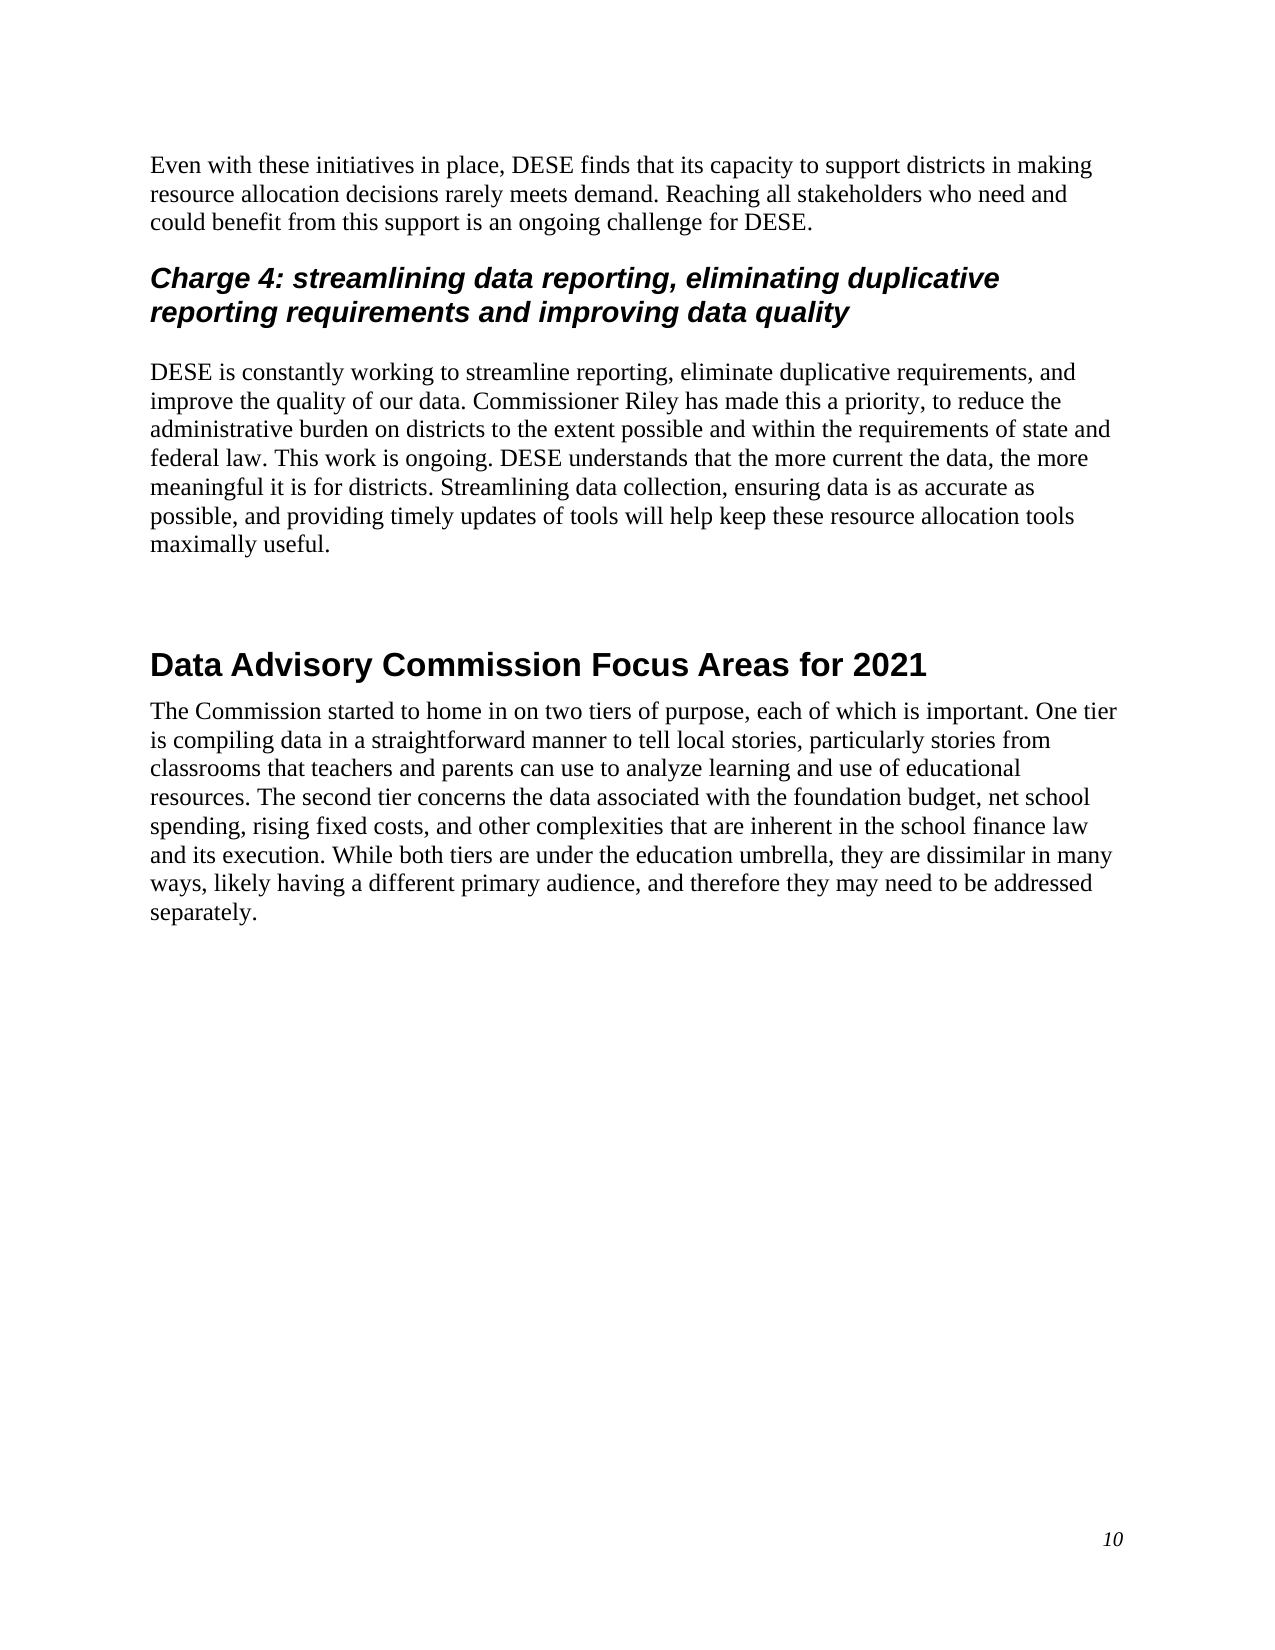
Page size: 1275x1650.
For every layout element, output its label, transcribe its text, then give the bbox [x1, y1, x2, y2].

text DESE is constantly working to streamline reporting, eliminate duplicative requirements, and improve the quality of our data. Commissioner Riley has made this a priority, to reduce the administrative burden on districts to the extent possible and within the requirements of state and federal law. This work is ongoing. DESE understands that the more current the data, the more meaningful it is for districts. Streamlining data collection, ensuring data is as accurate as possible, and providing timely updates of tools will help keep these resource allocation tools maximally useful. [150, 357, 1125, 558]
text Even with these initiatives in place, DESE finds that its capacity to support districts in making resource allocation decisions rarely meets demand. Reaching all stakeholders who need and could benefit from this support is an ongoing challenge for DESE. [150, 150, 1125, 236]
subtitle Charge 4: streamlining data reporting, eliminating duplicative reporting requirements and improving data quality [150, 261, 1125, 328]
subtitle Data Advisory Commission Focus Areas for 2021 [150, 645, 1125, 683]
text The Commission started to home in on two tiers of purpose, each of which is important. One tier is compiling data in a straightforward manner to tell local stories, particularly stories from classrooms that teachers and parents can use to analyze learning and use of educational resources. The second tier concerns the data associated with the foundation budget, net school spending, rising fixed costs, and other complexities that are inherent in the school finance law and its execution. While both tiers are under the education umbrella, they are dissimilar in many ways, likely having a different primary audience, and therefore they may need to be addressed separately. [150, 696, 1125, 926]
